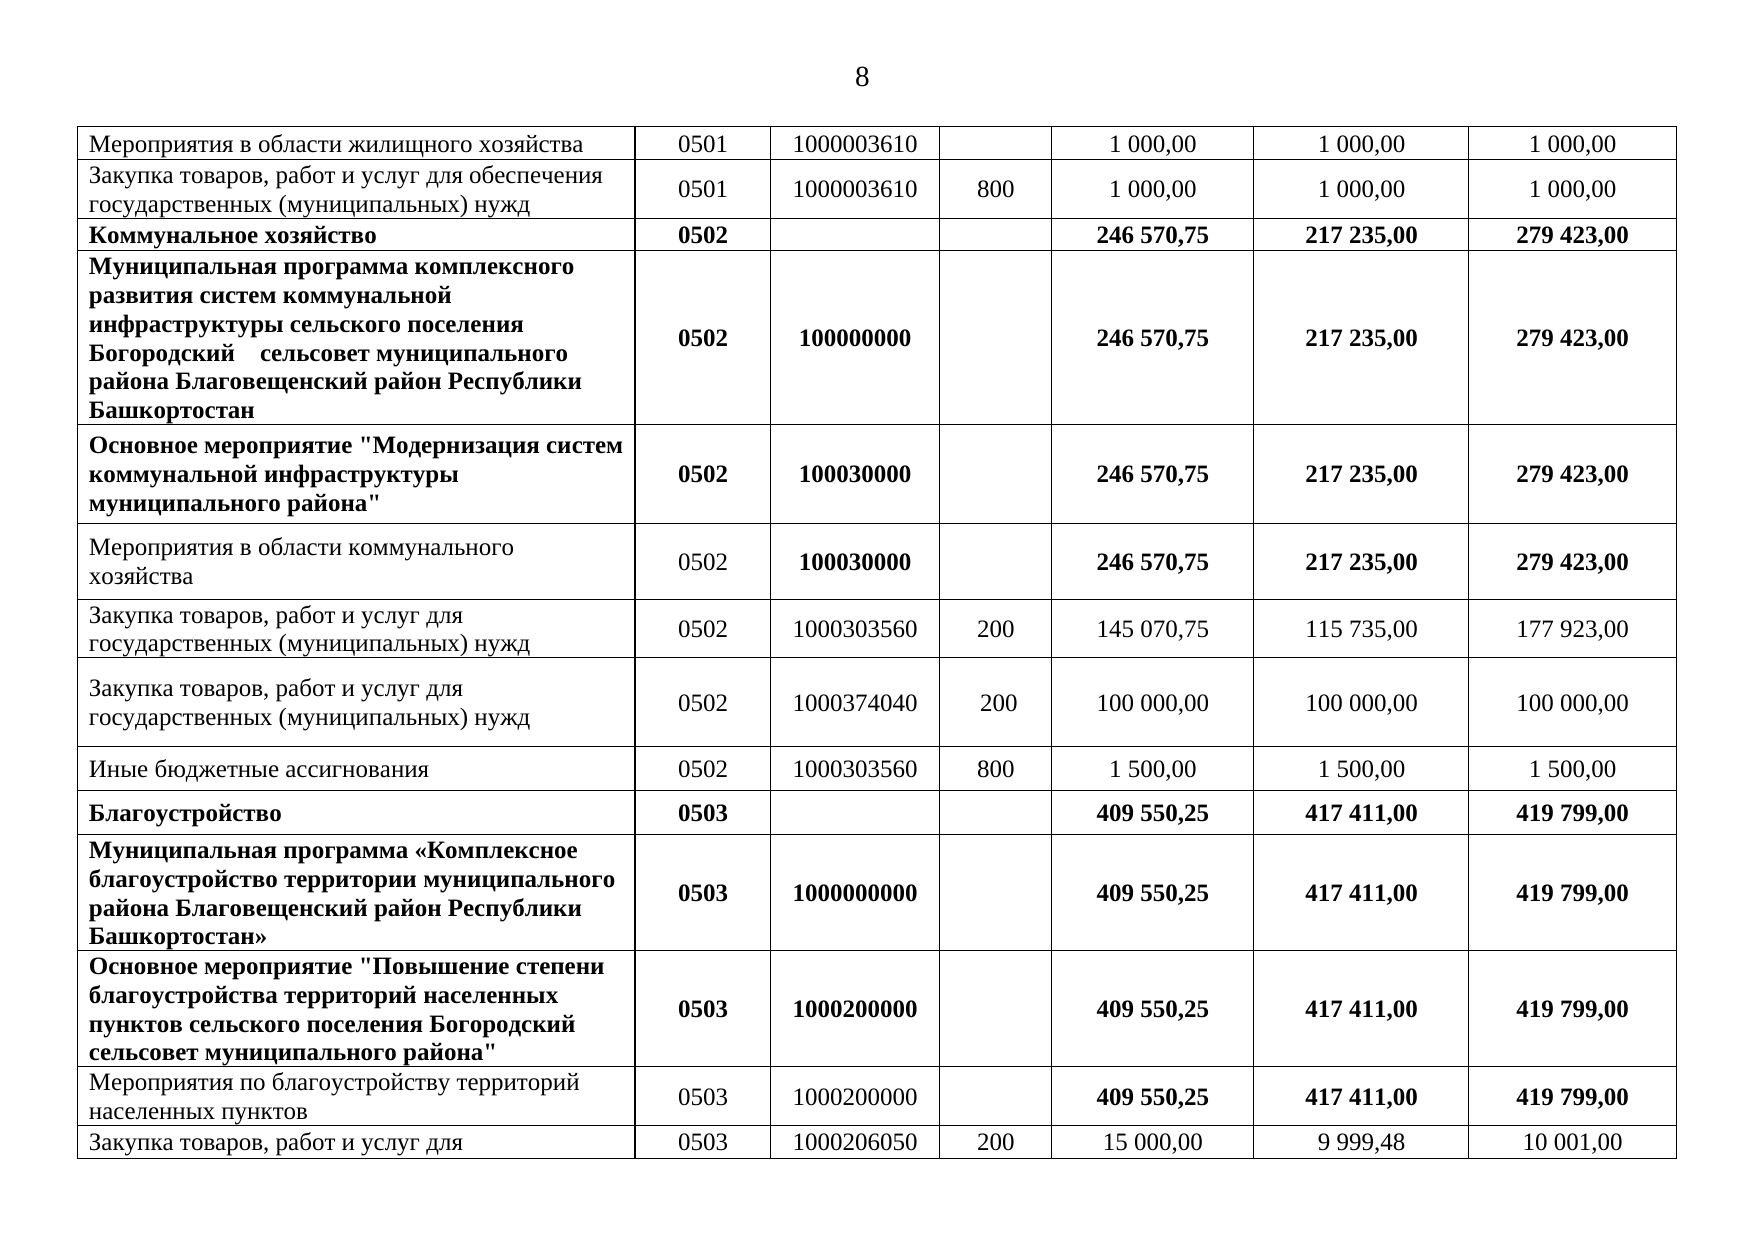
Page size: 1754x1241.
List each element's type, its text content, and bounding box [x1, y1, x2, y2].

table_cell 0502 [636, 658, 770, 746]
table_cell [78, 160, 634, 218]
table_cell Мероприятия по благоустройству территорий населенных пунктов [78, 1067, 634, 1125]
table_cell 1 500,00 [1052, 747, 1253, 790]
table_cell Основное мероприятие "Повышение степени благоустройства территорий населенных пунктов сельского поселения Богородский сельсовет муниципального района" [78, 951, 634, 1066]
table_cell [940, 219, 1051, 250]
table_cell [940, 425, 1051, 522]
table_cell 0503 [636, 1067, 770, 1125]
table_cell 177 923,00 [1469, 600, 1676, 657]
table_cell Основное мероприятие "Модернизация систем коммунальной инфраструктуры муниципального района" [78, 425, 634, 522]
table_cell 145 070,75 [1052, 600, 1253, 657]
table_cell 200 [940, 600, 1051, 657]
table_cell 0502 [636, 219, 770, 250]
table_cell 200 [940, 658, 1051, 746]
table_cell 1000303560 [771, 600, 939, 657]
table_cell 100 000,00 [1469, 658, 1676, 746]
table_cell [940, 1067, 1051, 1125]
table_cell [771, 791, 939, 834]
table_cell 100000000 [771, 251, 939, 424]
table_cell Мероприятия в области коммунального хозяйства [78, 524, 634, 599]
table_cell 1000003610 [771, 160, 939, 218]
table_cell 115 735,00 [1254, 600, 1468, 657]
table_cell 0502 [636, 600, 770, 657]
table_cell 409 550,25 [1052, 835, 1253, 950]
table_cell 417 411,00 [1254, 1067, 1468, 1125]
table_cell [940, 951, 1051, 1066]
table_cell 1 000,00 [1254, 127, 1468, 159]
table_cell 246 570,75 [1052, 251, 1253, 424]
table_cell 1000200000 [771, 1067, 939, 1125]
table_cell 217 235,00 [1254, 219, 1468, 250]
table_cell 1000206050 [771, 1126, 939, 1157]
table_cell [940, 791, 1051, 834]
table_cell 0501 [636, 160, 770, 218]
table_cell 419 799,00 [1469, 951, 1676, 1066]
table_cell 417 411,00 [1254, 835, 1468, 950]
table_cell [940, 251, 1051, 424]
table_cell 0503 [636, 1126, 770, 1157]
table_cell 409 550,25 [1052, 791, 1253, 834]
table_cell 0502 [636, 251, 770, 424]
table_cell [940, 524, 1051, 599]
table_cell Благоустройство [78, 791, 634, 834]
table_cell 409 550,25 [1052, 1067, 1253, 1125]
table_cell 279 423,00 [1469, 251, 1676, 424]
table_cell 0502 [636, 747, 770, 790]
table_cell 1 000,00 [1469, 160, 1676, 218]
table_cell 417 411,00 [1254, 791, 1468, 834]
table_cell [78, 1126, 634, 1157]
table_cell Закупка товаров, работ и услуг для государственных (муниципальных) нужд [78, 600, 634, 657]
table_cell 0503 [636, 791, 770, 834]
table_cell 800 [940, 747, 1051, 790]
table_cell 10 001,00 [1469, 1126, 1676, 1157]
table_cell 279 423,00 [1469, 219, 1676, 250]
table_cell 419 799,00 [1469, 791, 1676, 834]
table_cell 0502 [636, 524, 770, 599]
table_cell [771, 219, 939, 250]
table_cell 0501 [636, 127, 770, 159]
table_cell 800 [940, 160, 1051, 218]
table_cell 1 500,00 [1254, 747, 1468, 790]
table_cell 9 999,48 [1254, 1126, 1468, 1157]
table_cell 0502 [636, 425, 770, 522]
table_cell Муниципальная программа «Комплексное благоустройство территории муниципального района Благовещенский район Республики Башкортостан» [78, 835, 634, 950]
table_cell 0503 [636, 835, 770, 950]
table_cell 217 235,00 [1254, 524, 1468, 599]
table_cell 246 570,75 [1052, 425, 1253, 522]
table_cell 279 423,00 [1469, 425, 1676, 522]
table_cell 1 000,00 [1052, 160, 1253, 218]
table_cell 1 000,00 [1052, 127, 1253, 159]
table_cell 100 000,00 [1254, 658, 1468, 746]
table_cell 409 550,25 [1052, 951, 1253, 1066]
table_cell 419 799,00 [1469, 835, 1676, 950]
table_cell 15 000,00 [1052, 1126, 1253, 1157]
table_cell 279 423,00 [1469, 524, 1676, 599]
table_cell 419 799,00 [1469, 1067, 1676, 1125]
table_cell 1000200000 [771, 951, 939, 1066]
table_cell 246 570,75 [1052, 524, 1253, 599]
table_cell 200 [940, 1126, 1051, 1157]
table_cell Закупка товаров, работ и услуг для государственных (муниципальных) нужд [78, 658, 634, 746]
table_cell 1000303560 [771, 747, 939, 790]
table_cell [940, 127, 1051, 159]
table_cell 100030000 [771, 524, 939, 599]
table_cell 100 000,00 [1052, 658, 1253, 746]
table_cell 217 235,00 [1254, 251, 1468, 424]
table_cell [940, 835, 1051, 950]
table_cell 1 500,00 [1469, 747, 1676, 790]
table_cell 417 411,00 [1254, 951, 1468, 1066]
table_cell 0503 [636, 951, 770, 1066]
table_cell 1000003610 [771, 127, 939, 159]
table_cell 1000374040 [771, 658, 939, 746]
table_cell Иные бюджетные ассигнования [78, 747, 634, 790]
table_cell 246 570,75 [1052, 219, 1253, 250]
table_cell 1 000,00 [1254, 160, 1468, 218]
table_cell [78, 127, 634, 159]
table_cell 1 000,00 [1469, 127, 1676, 159]
table_cell 100030000 [771, 425, 939, 522]
table_cell 1000000000 [771, 835, 939, 950]
table_cell 217 235,00 [1254, 425, 1468, 522]
table_cell Коммунальное хозяйство [78, 219, 634, 250]
